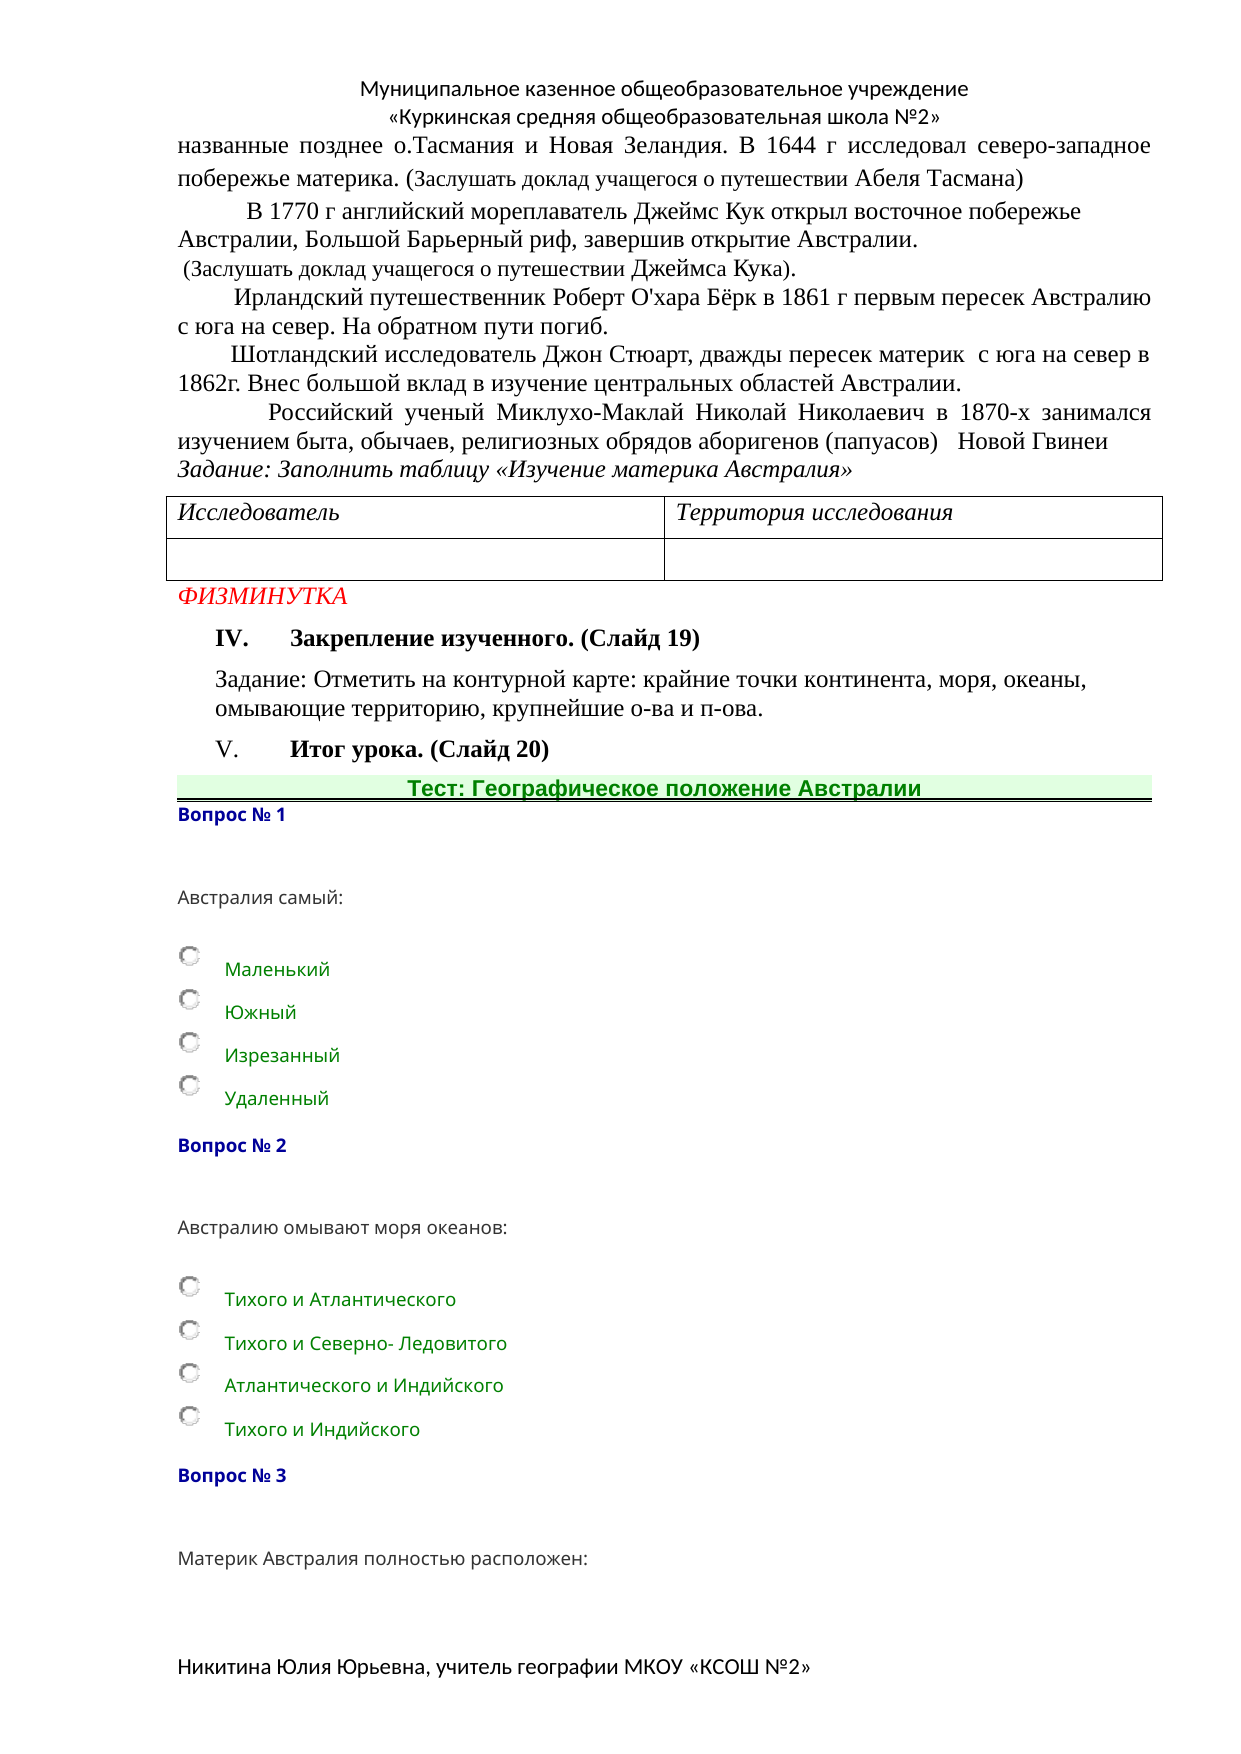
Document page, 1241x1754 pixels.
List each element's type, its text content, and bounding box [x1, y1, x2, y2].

text Австралию омывают моря океанов: [177, 1214, 1152, 1240]
text Вопрос № 3 [177, 1462, 1152, 1516]
text Шотландский исследователь Джон Стюарт, дважды пересек материк с юга на север в 1862г. Внес большой вклад в изучение центральных областей Австралии. [177, 339, 1152, 397]
text Австралия самый: [177, 884, 1152, 910]
text Тихого и Атлантического Тихого и Северно- Ледовитого Атлантического и Индийского Тихого и Индийского [177, 1269, 1152, 1441]
text Вопрос № 1 [177, 802, 1152, 855]
text Вопрос № 2 [177, 1132, 1152, 1185]
text Австралии, Большой Барьерный риф, завершив открытие Австралии. [177, 224, 1152, 253]
text ФИЗМИНУТКА [177, 581, 1152, 610]
text Материк Австралия полностью расположен: [177, 1545, 1152, 1570]
list Итог урока. (Слайд 20) [215, 734, 1152, 763]
text Ирландский путешественник Роберт О'хара Бёрк в 1861 г первым пересек Австралию с юга на север. На обратном пути погиб. [177, 282, 1152, 339]
text Российский ученый Миклухо-Маклай Николай Николаевич в 1870-х занимался изучением быта, обычаев, религиозных обрядов аборигенов (папуасов) Новой Гвинеи [177, 397, 1152, 454]
text (Заслушать доклад учащегося о путешествии Джеймса Кука). [177, 253, 1152, 282]
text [177, 130, 1152, 192]
text В 1770 г английский мореплаватель Джеймс Кук открыл восточное побережье [177, 196, 1152, 224]
table_cell [665, 539, 1162, 580]
list Закрепление изученного. (Слайд 19) [215, 623, 1152, 651]
table_cell [167, 539, 664, 580]
table_header Исследователь [167, 497, 664, 538]
text Задание: Отметить на контурной карте: крайние точки континента, моря, океаны, омывающие территорию, крупнейшие о-ва и п-ова. [215, 664, 1152, 721]
text Тест: Географическое положение Австралии [177, 775, 1152, 798]
text Задание: Заполнить таблицу «Изучение материка Австралия» [177, 454, 1152, 483]
text Маленький Южный Изрезанный Удаленный [177, 939, 1152, 1111]
table_header Территория исследования [665, 497, 1162, 538]
